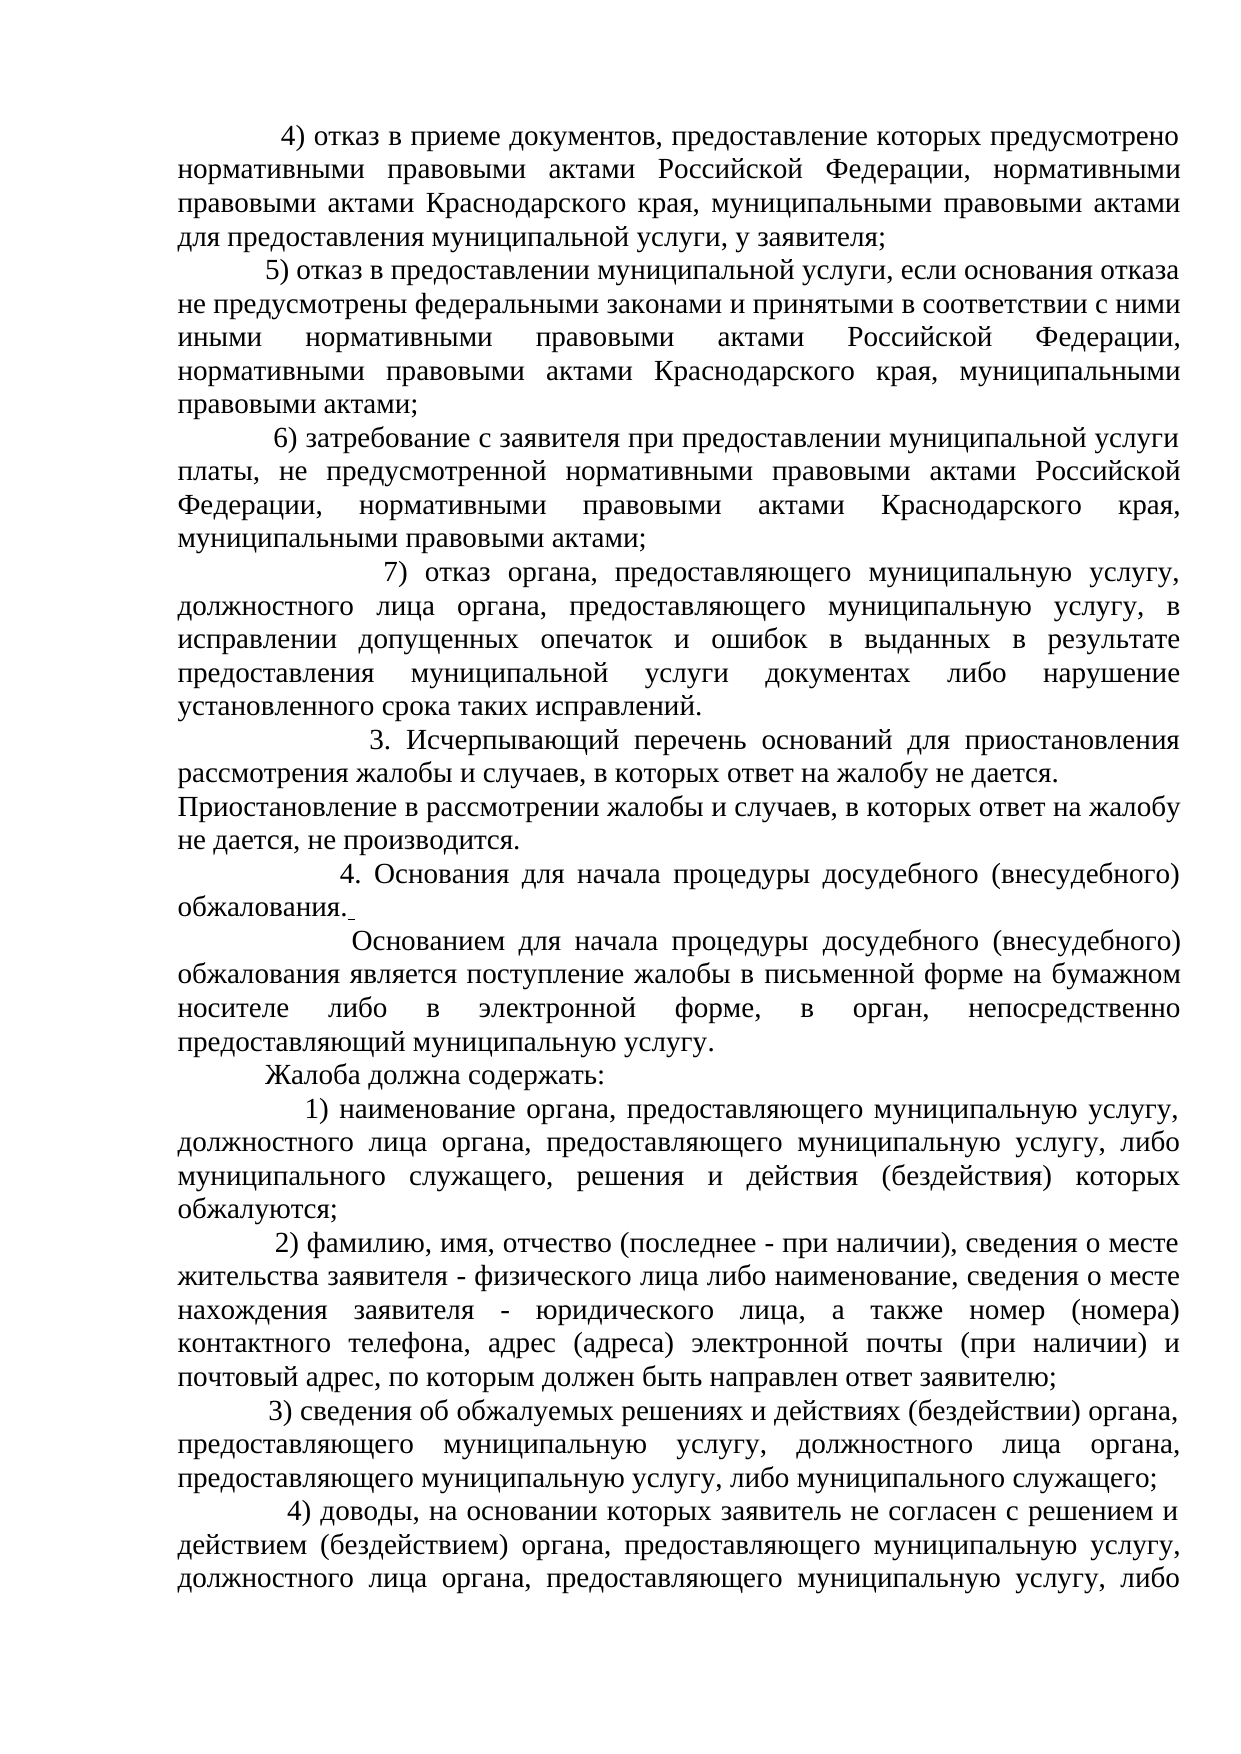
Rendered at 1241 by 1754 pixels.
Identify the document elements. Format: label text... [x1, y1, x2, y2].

text 2) фамилию, имя, отчество (последнее - при наличии), сведения о месте жительства заявителя - физического лица либо наименование, сведения о месте нахождения заявителя - юридического лица, а также номер (номера) контактного телефона, адрес (адреса) электронной почты (при наличии) и почтовый адрес, по которым должен быть направлен ответ заявителю; [177, 1225, 1181, 1393]
text 5) отказ в предоставлении муниципальной услуги, если основания отказа не предусмотрены федеральными законами и принятыми в соответствии с ними иными нормативными правовыми актами Российской Федерации, нормативными правовыми актами Краснодарского края, муниципальными правовыми актами; [177, 252, 1181, 420]
text Приостановление в рассмотрении жалобы и случаев, в которых ответ на жалобу не дается, не производится. [177, 789, 1181, 856]
text Жалоба должна содержать: [177, 1057, 1181, 1091]
text 3. Исчерпывающий перечень оснований для приостановления рассмотрения жалобы и случаев, в которых ответ на жалобу не дается. [177, 722, 1181, 789]
text 1) наименование органа, предоставляющего муниципальную услугу, должностного лица органа, предоставляющего муниципальную услугу, либо муниципального служащего, решения и действия (бездействия) которых обжалуются; [177, 1091, 1181, 1225]
text Основанием для начала процедуры досудебного (внесудебного) обжалования является поступление жалобы в письменной форме на бумажном носителе либо в электронной форме, в орган, непосредственно предоставляющий муниципальную услугу. [177, 923, 1181, 1057]
text 3) сведения об обжалуемых решениях и действиях (бездействии) органа, предоставляющего муниципальную услугу, должностного лица органа, предоставляющего муниципальную услугу, либо муниципального служащего; [177, 1393, 1181, 1493]
text 7) отказ органа, предоставляющего муниципальную услугу, должностного лица органа, предоставляющего муниципальную услугу, в исправлении допущенных опечаток и ошибок в выданных в результате предоставления муниципальной услуги документах либо нарушение установленного срока таких исправлений. [177, 554, 1181, 722]
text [177, 1493, 1181, 1594]
text 4) отказ в приеме документов, предоставление которых предусмотрено нормативными правовыми актами Российской Федерации, нормативными правовыми актами Краснодарского края, муниципальными правовыми актами для предоставления муниципальной услуги, у заявителя; [177, 118, 1181, 252]
text 4. Основания для начала процедуры досудебного (внесудебного) обжалования. [177, 856, 1181, 923]
text 6) затребование с заявителя при предоставлении муниципальной услуги платы, не предусмотренной нормативными правовыми актами Российской Федерации, нормативными правовыми актами Краснодарского края, муниципальными правовыми актами; [177, 420, 1181, 554]
